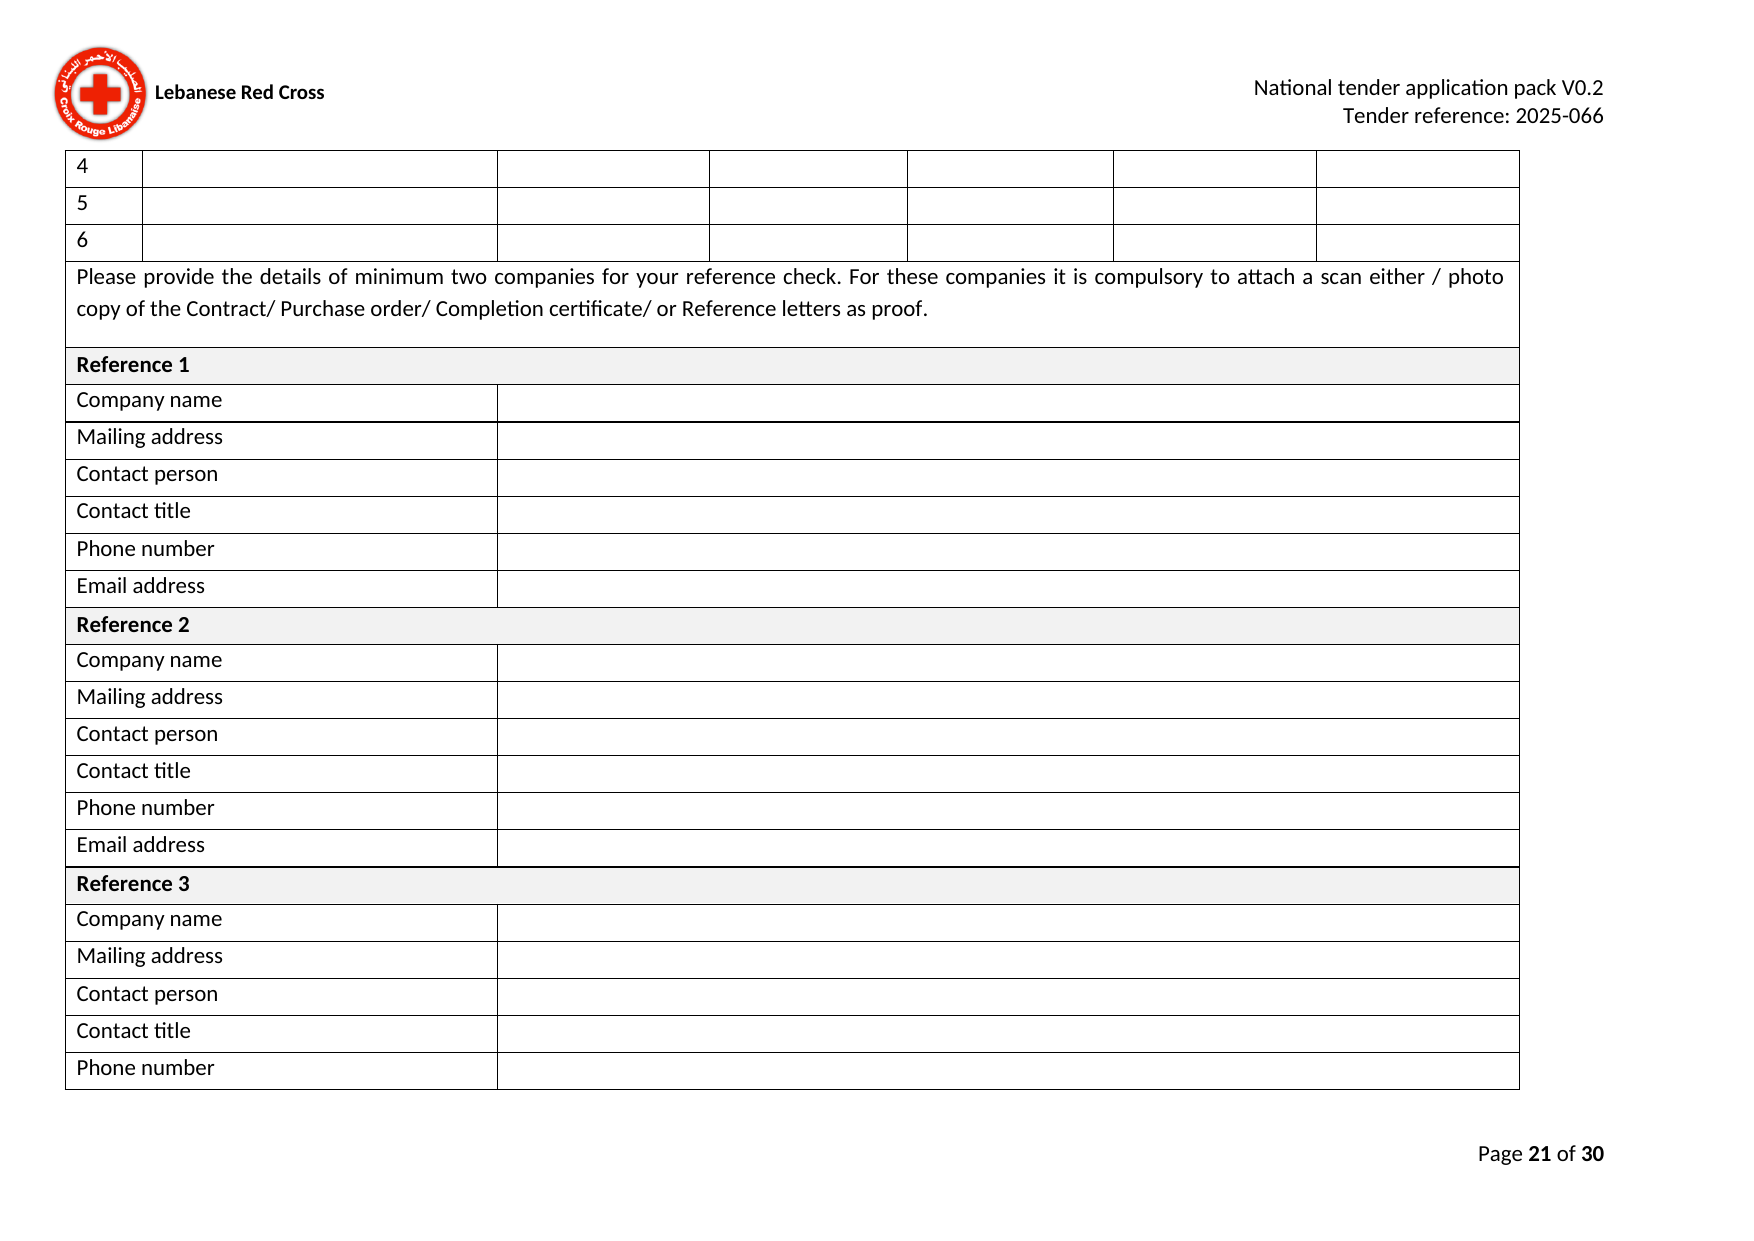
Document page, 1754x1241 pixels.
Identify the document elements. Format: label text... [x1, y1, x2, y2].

table_cell [143, 151, 497, 187]
table_cell [1317, 225, 1519, 261]
table_cell [498, 1016, 1519, 1052]
table_cell [710, 225, 907, 261]
table_cell Contact title [66, 756, 497, 792]
table_cell Company name [66, 905, 497, 941]
table_cell [498, 719, 1519, 755]
table_cell 4 [66, 151, 142, 187]
table_cell Contact title [66, 1016, 497, 1052]
table_cell [498, 756, 1519, 792]
table_cell [1114, 151, 1316, 187]
table_cell [143, 225, 497, 261]
table_cell [908, 151, 1113, 187]
table_cell Company name [66, 385, 497, 421]
table_cell Contact title [66, 497, 497, 533]
table_cell Email address [66, 571, 497, 607]
table_cell Contact person [66, 460, 497, 496]
table_cell Company name [66, 645, 497, 681]
table_cell [1317, 188, 1519, 224]
table_cell [710, 188, 907, 224]
table_cell [908, 188, 1113, 224]
table_cell [498, 497, 1519, 533]
table_cell [498, 1053, 1519, 1089]
table_cell Reference 1 [66, 348, 1519, 384]
table_cell [498, 905, 1519, 941]
table_cell [1114, 225, 1316, 261]
table_cell [498, 645, 1519, 681]
table_cell Phone number [66, 793, 497, 829]
table_cell Email address [66, 830, 497, 866]
table_cell [908, 225, 1113, 261]
table_cell [498, 571, 1519, 607]
table_cell [710, 151, 907, 187]
table_cell [498, 830, 1519, 866]
table_cell Mailing address [66, 942, 497, 978]
table_cell 6 [66, 225, 142, 261]
table_cell Phone number [66, 534, 497, 570]
table_cell [1114, 188, 1316, 224]
table_cell [143, 188, 497, 224]
table_cell Reference 3 [66, 868, 1519, 903]
table_cell [498, 460, 1519, 496]
table_cell [498, 151, 709, 187]
table_cell Contact person [66, 979, 497, 1015]
table_cell [498, 385, 1519, 421]
table_cell [498, 225, 709, 261]
table_cell Phone number [66, 1053, 497, 1089]
table_cell Mailing address [66, 423, 497, 458]
table_cell Mailing address [66, 682, 497, 718]
table_cell [498, 534, 1519, 570]
table_cell [498, 682, 1519, 718]
table_cell [1317, 151, 1519, 187]
table_cell [498, 423, 1519, 458]
table_cell 5 [66, 188, 142, 224]
table_cell [498, 942, 1519, 978]
table_cell Please provide the details of minimum two companies for your reference check. For these companies it is compulsory to attach a scan either / photo copy of the Contract/ Purchase order/ Completion certificate/ or Reference letters as proof. [66, 262, 1519, 347]
table_cell [498, 979, 1519, 1015]
table_cell Reference 2 [66, 608, 1519, 644]
table_cell [498, 793, 1519, 829]
picture [43, 39, 156, 148]
table_cell Contact person [66, 719, 497, 755]
table_cell [498, 188, 709, 224]
